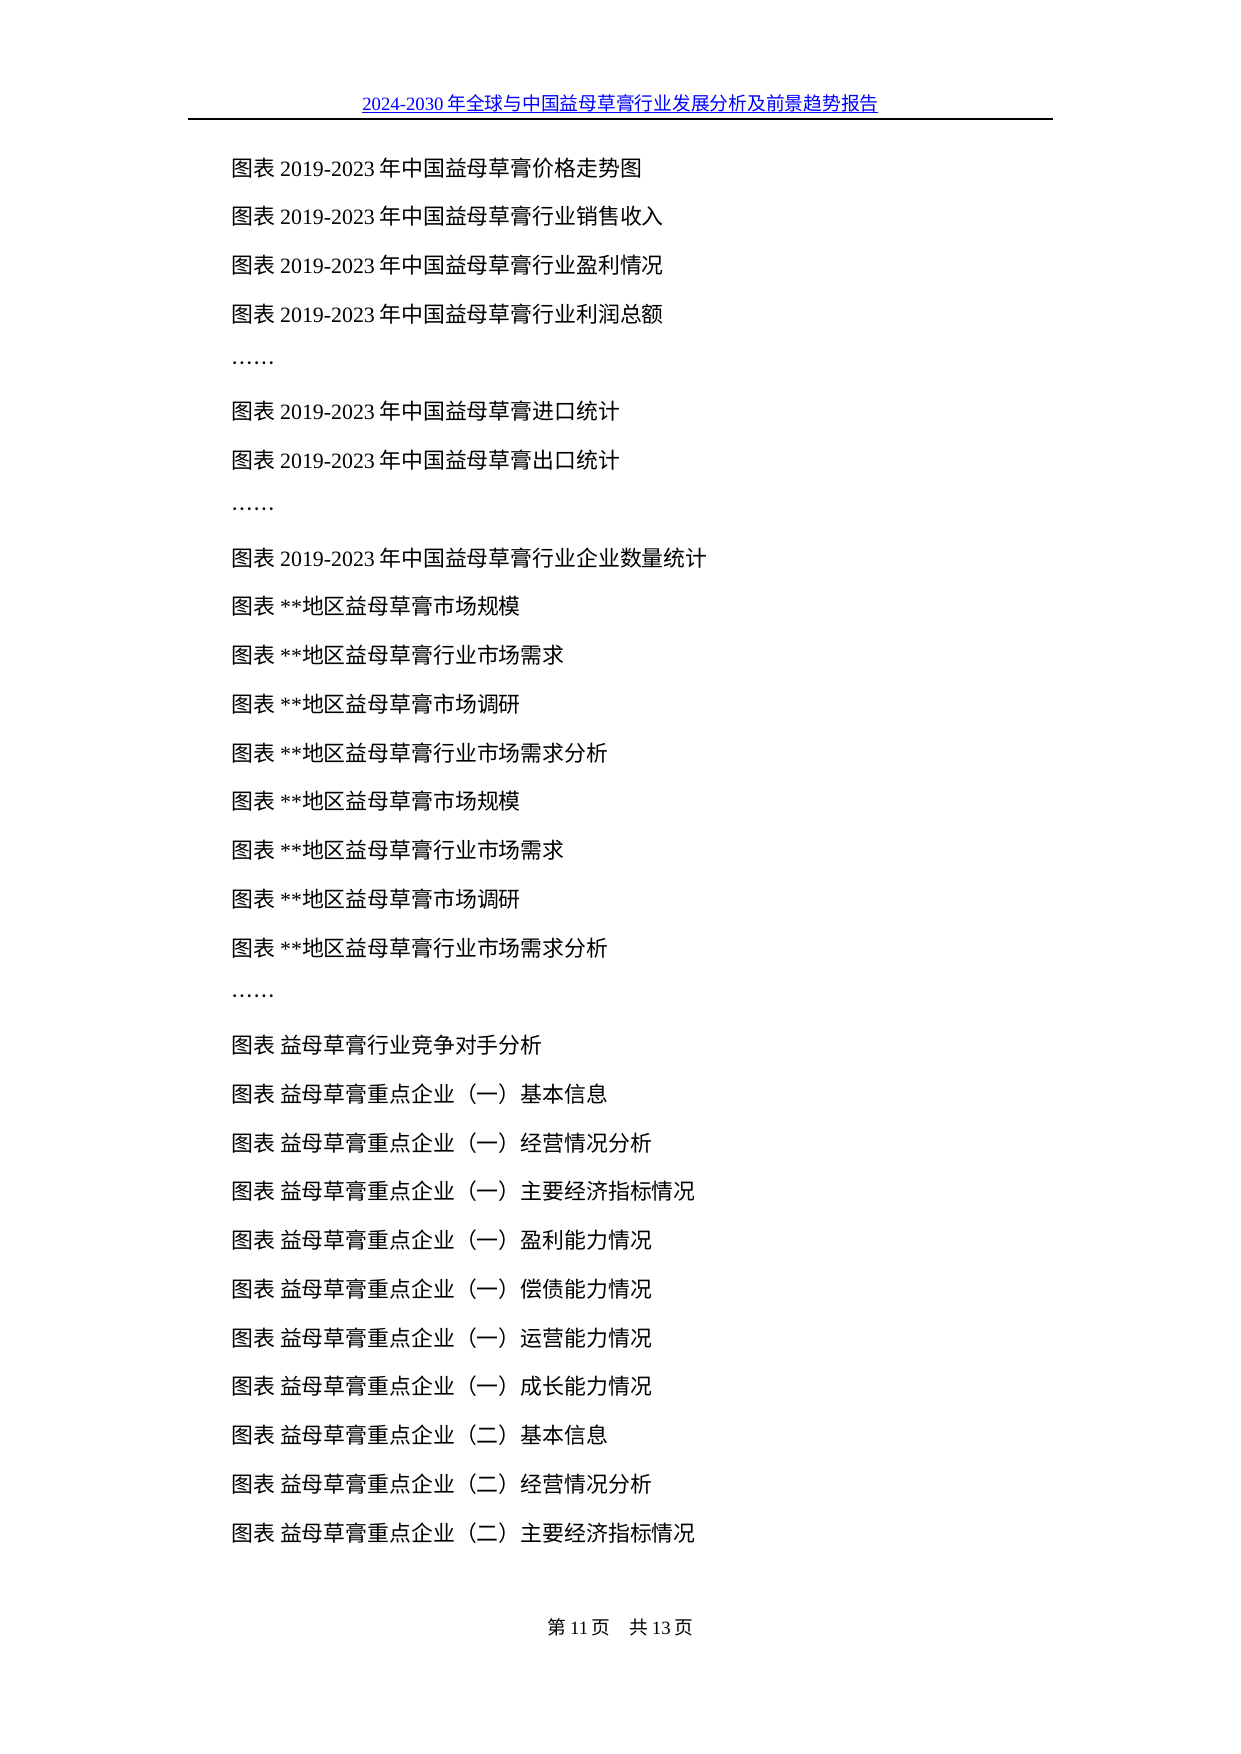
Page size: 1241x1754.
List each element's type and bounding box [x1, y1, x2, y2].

text [187, 150, 1053, 1548]
